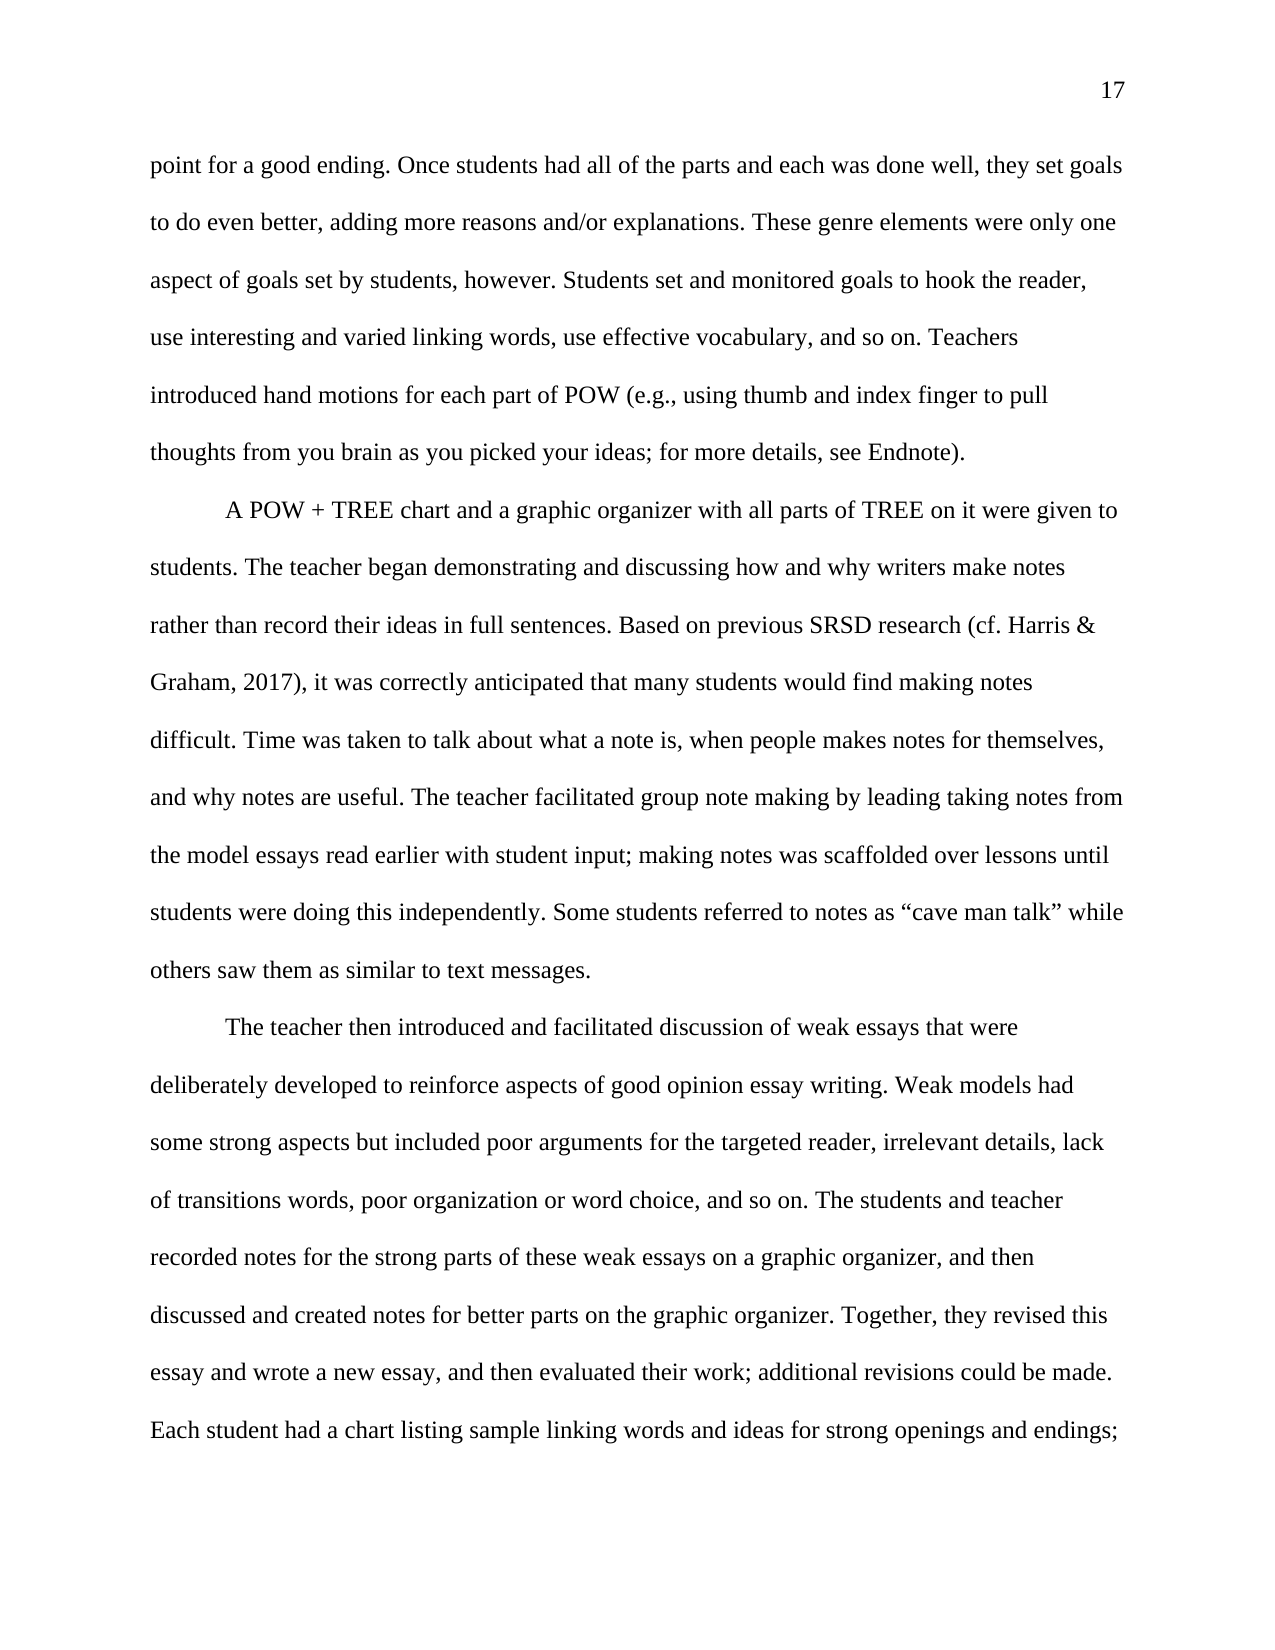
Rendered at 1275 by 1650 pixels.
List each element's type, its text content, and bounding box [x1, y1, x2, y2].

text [150, 150, 1125, 466]
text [150, 1012, 1125, 1444]
text A POW + TREE chart and a graphic organizer with all parts of TREE on it were given to students. The teacher began demonstrating and discussing how and why writers make notes rather than record their ideas in full sentences. Based on previous SRSD research (cf. Harris & Graham, 2017), it was correctly anticipated that many students would find making notes difficult. Time was taken to talk about what a note is, when people makes notes for themselves, and why notes are useful. The teacher facilitated group note making by leading taking notes from the model essays read earlier with student input; making notes was scaffolded over lessons until students were doing this independently. Some students referred to notes as “cave man talk” while others saw them as similar to text messages. [150, 495, 1125, 984]
